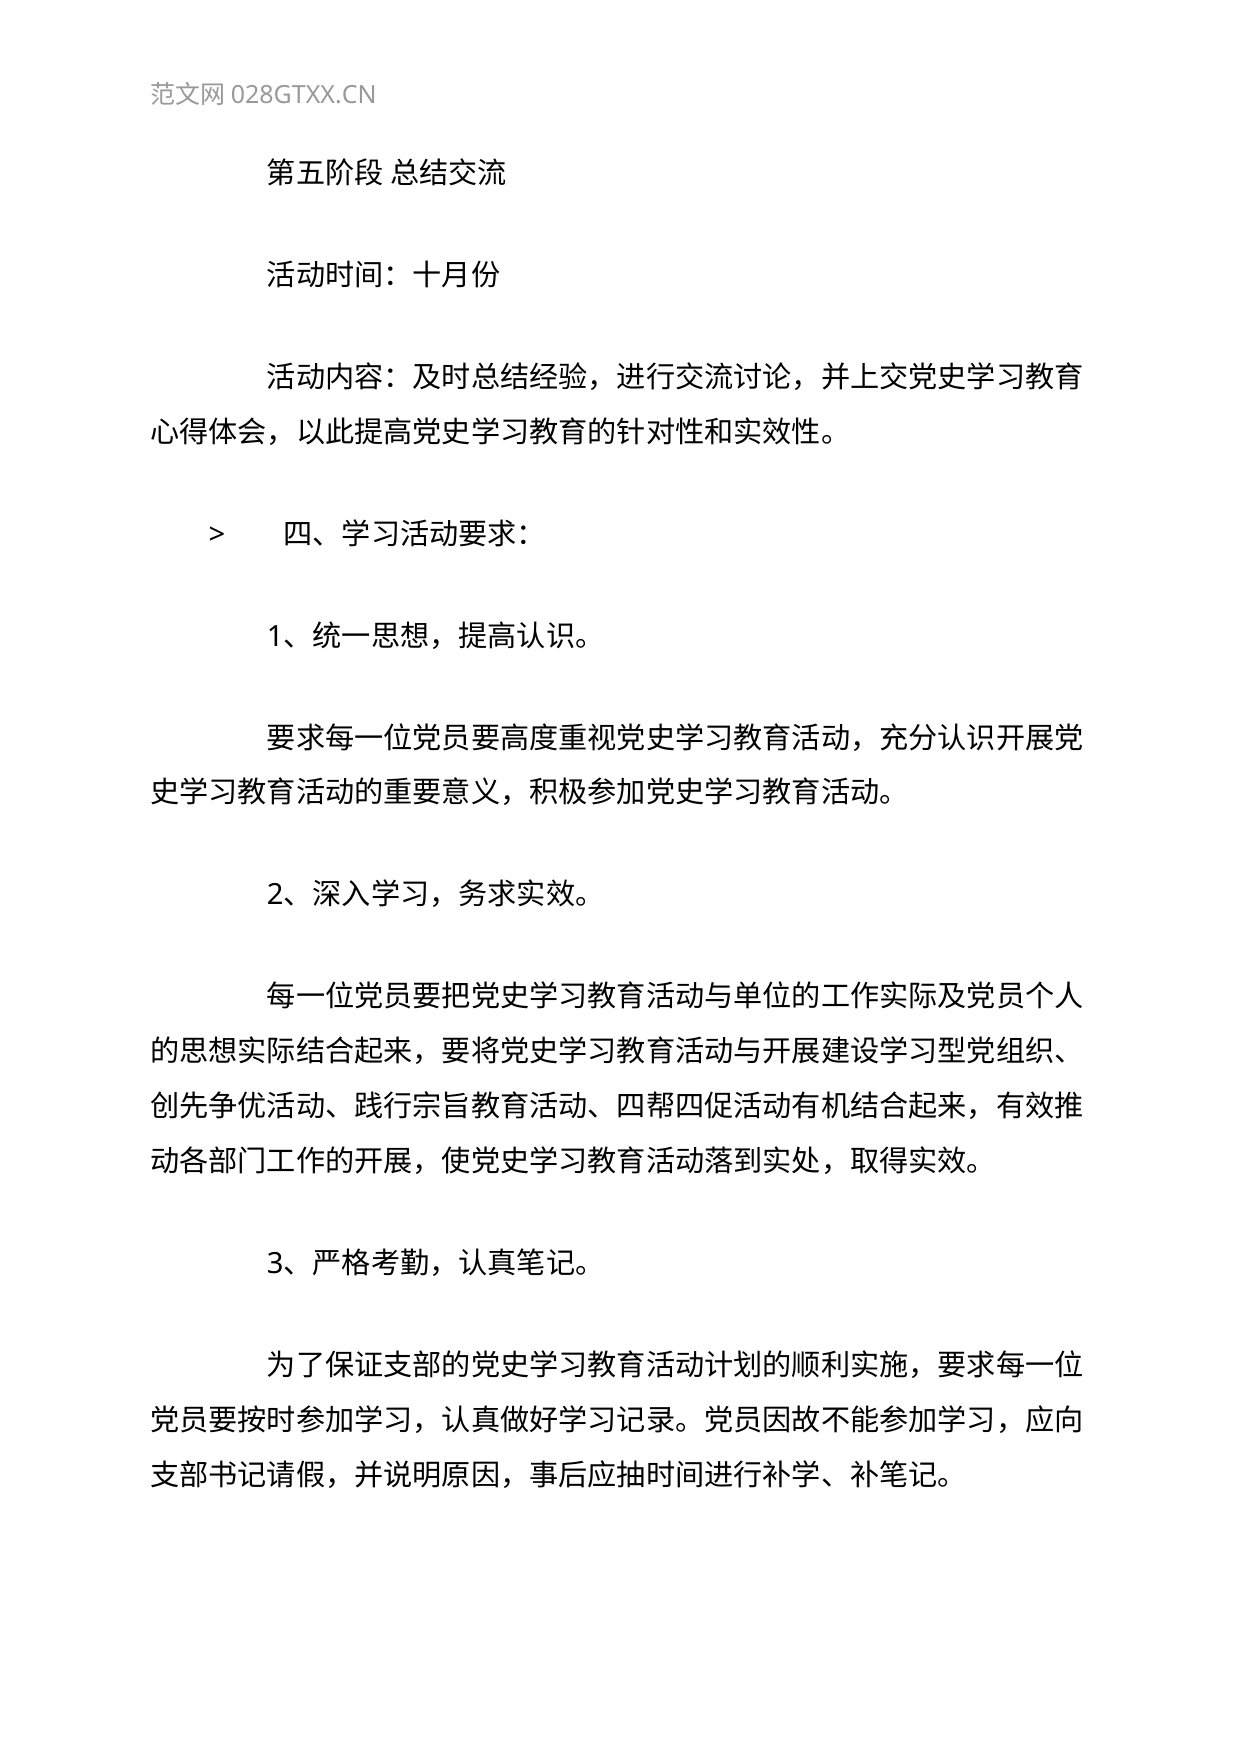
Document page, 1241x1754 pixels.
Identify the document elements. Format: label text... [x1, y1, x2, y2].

text 第五阶段 总结交流 [150, 150, 1090, 192]
text 活动时间：十月份 [150, 252, 1090, 294]
text 为了保证支部的党史学习教育活动计划的顺利实施，要求每一位党员要按时参加学习，认真做好学习记录。党员因故不能参加学习，应向支部书记请假，并说明原因，事后应抽时间进行补学、补笔记。 [150, 1341, 1090, 1493]
text 要求每一位党员要高度重视党史学习教育活动，充分认识开展党史学习教育活动的重要意义，积极参加党史学习教育活动。 [150, 714, 1090, 811]
text 3、严格考勤，认真笔记。 [150, 1239, 1090, 1282]
text 2、深入学习，务求实效。 [150, 871, 1090, 913]
text 1、统一思想，提高认识。 [150, 612, 1090, 654]
text > 四、学习活动要求： [150, 510, 1090, 553]
text 每一位党员要把党史学习教育活动与单位的工作实际及党员个人的思想实际结合起来，要将党史学习教育活动与开展建设学习型党组织、创先争优活动、践行宗旨教育活动、四帮四促活动有机结合起来，有效推动各部门工作的开展，使党史学习教育活动落到实处，取得实效。 [150, 973, 1090, 1180]
text 活动内容：及时总结经验，进行交流讨论，并上交党史学习教育心得体会，以此提高党史学习教育的针对性和实效性。 [150, 353, 1090, 451]
